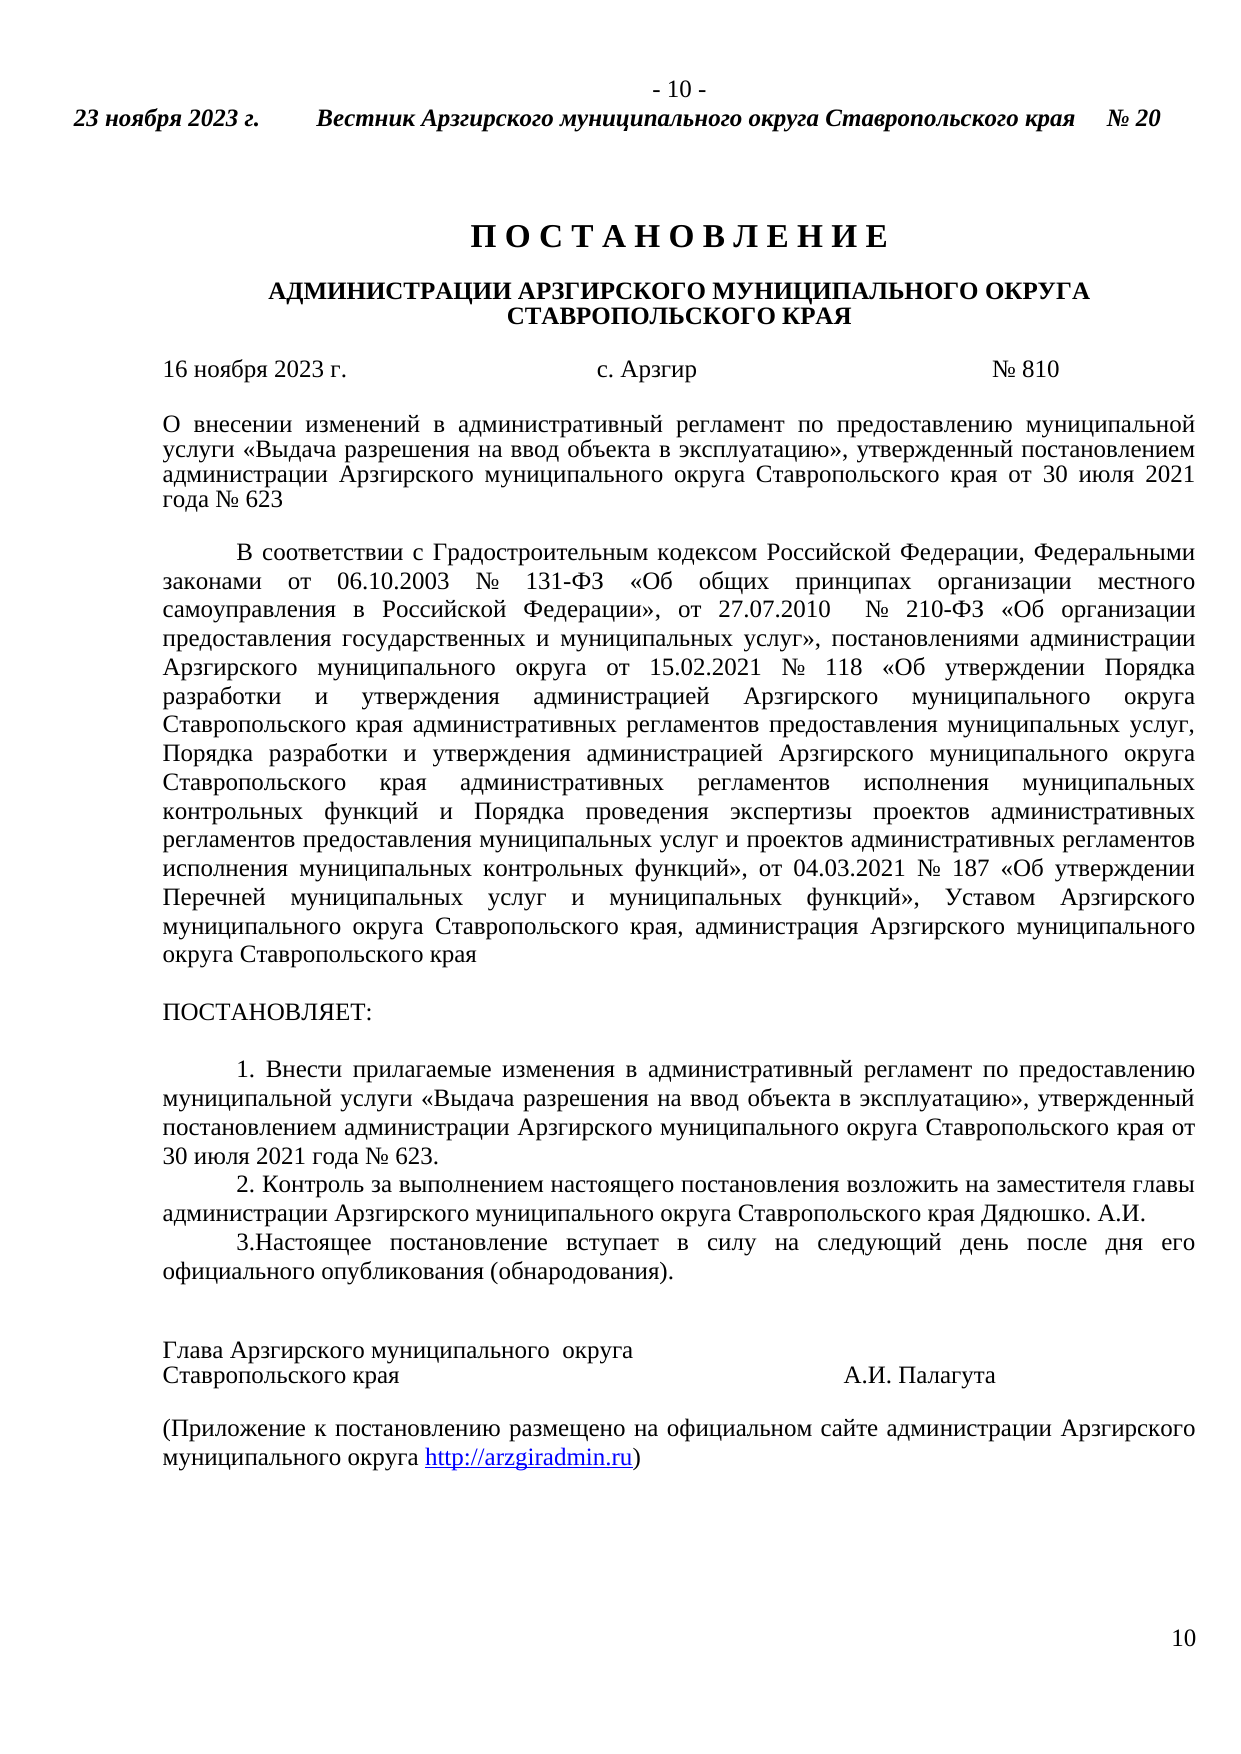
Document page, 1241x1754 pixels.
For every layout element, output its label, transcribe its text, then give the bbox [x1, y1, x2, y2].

subtitle 1. Внести прилагаемые изменения в административный регламент по предоставлению муниципальной услуги «Выдача разрешения на ввод объекта в эксплуатацию», утвержденный постановлением администрации Арзгирского муниципального округа Ставропольского края от 30 июля 2021 года № 623. [162, 1054, 1196, 1169]
text Ставропольского края А.И. Палагута [162, 1363, 1196, 1388]
subtitle 3.Настоящее постановление вступает в силу на следующий день после дня его официального опубликования (обнародования). [162, 1227, 1196, 1284]
title СТАВРОПОЛЬСКОГО КРАЯ [162, 304, 1196, 329]
text О внесении изменений в административный регламент по предоставлению муниципальной услуги «Выдача разрешения на ввод объекта в эксплуатацию», утвержденный постановлением администрации Арзгирского муниципального округа Ставропольского края от 30 июля 2021 года № 623 [162, 412, 1196, 512]
title АДМИНИСТРАЦИИ АРЗГИРСКОГО МУНИЦИПАЛЬНОГО ОКРУГА [162, 279, 1196, 304]
title П О С Т А Н О В Л Е Н И Е [162, 216, 1196, 254]
table_header № 810 [812, 355, 1167, 412]
subtitle В соответствии с Градостроительным кодексом Российской Федерации, Федеральными законами от 06.10.2003 № 131-ФЗ «Об общих принципах организации местного самоуправления в Российской Федерации», от 27.07.2010 № 210-ФЗ «Об организации предоставления государственных и муниципальных услуг», постановлениями администрации Арзгирского муниципального округа от 15.02.2021 № 118 «Об утверждении Порядка разработки и утверждения администрацией Арзгирского муниципального округа Ставропольского края административных регламентов предоставления муниципальных услуг, Порядка разработки и утверждения администрацией Арзгирского муниципального округа Ставропольского края административных регламентов исполнения муниципальных контрольных функций и Порядка проведения экспертизы проектов административных регламентов предоставления муниципальных услуг и проектов административных регламентов исполнения муниципальных контрольных функций», от 04.03.2021 № 187 «Об утверждении Перечней муниципальных услуг и муниципальных функций», Уставом Арзгирского муниципального округа Ставропольского края, администрация Арзгирского муниципального округа Ставропольского края [162, 537, 1196, 968]
table_header с. Арзгир [482, 355, 812, 412]
text (Приложение к постановлению размещено на официальном сайте администрации Арзгирского муниципального округа http://arzgiradmin.ru) [162, 1413, 1196, 1471]
subtitle 2. Контроль за выполнением настоящего постановления возложить на заместителя главы администрации Арзгирского муниципального округа Ставропольского края Дядюшко. А.И. [162, 1169, 1196, 1227]
table_header 16 ноября 2023 г. [163, 355, 482, 412]
subtitle ПОСТАНОВЛЯЕТ: [162, 997, 1196, 1026]
text Глава Арзгирского муниципального округа [162, 1338, 1196, 1363]
